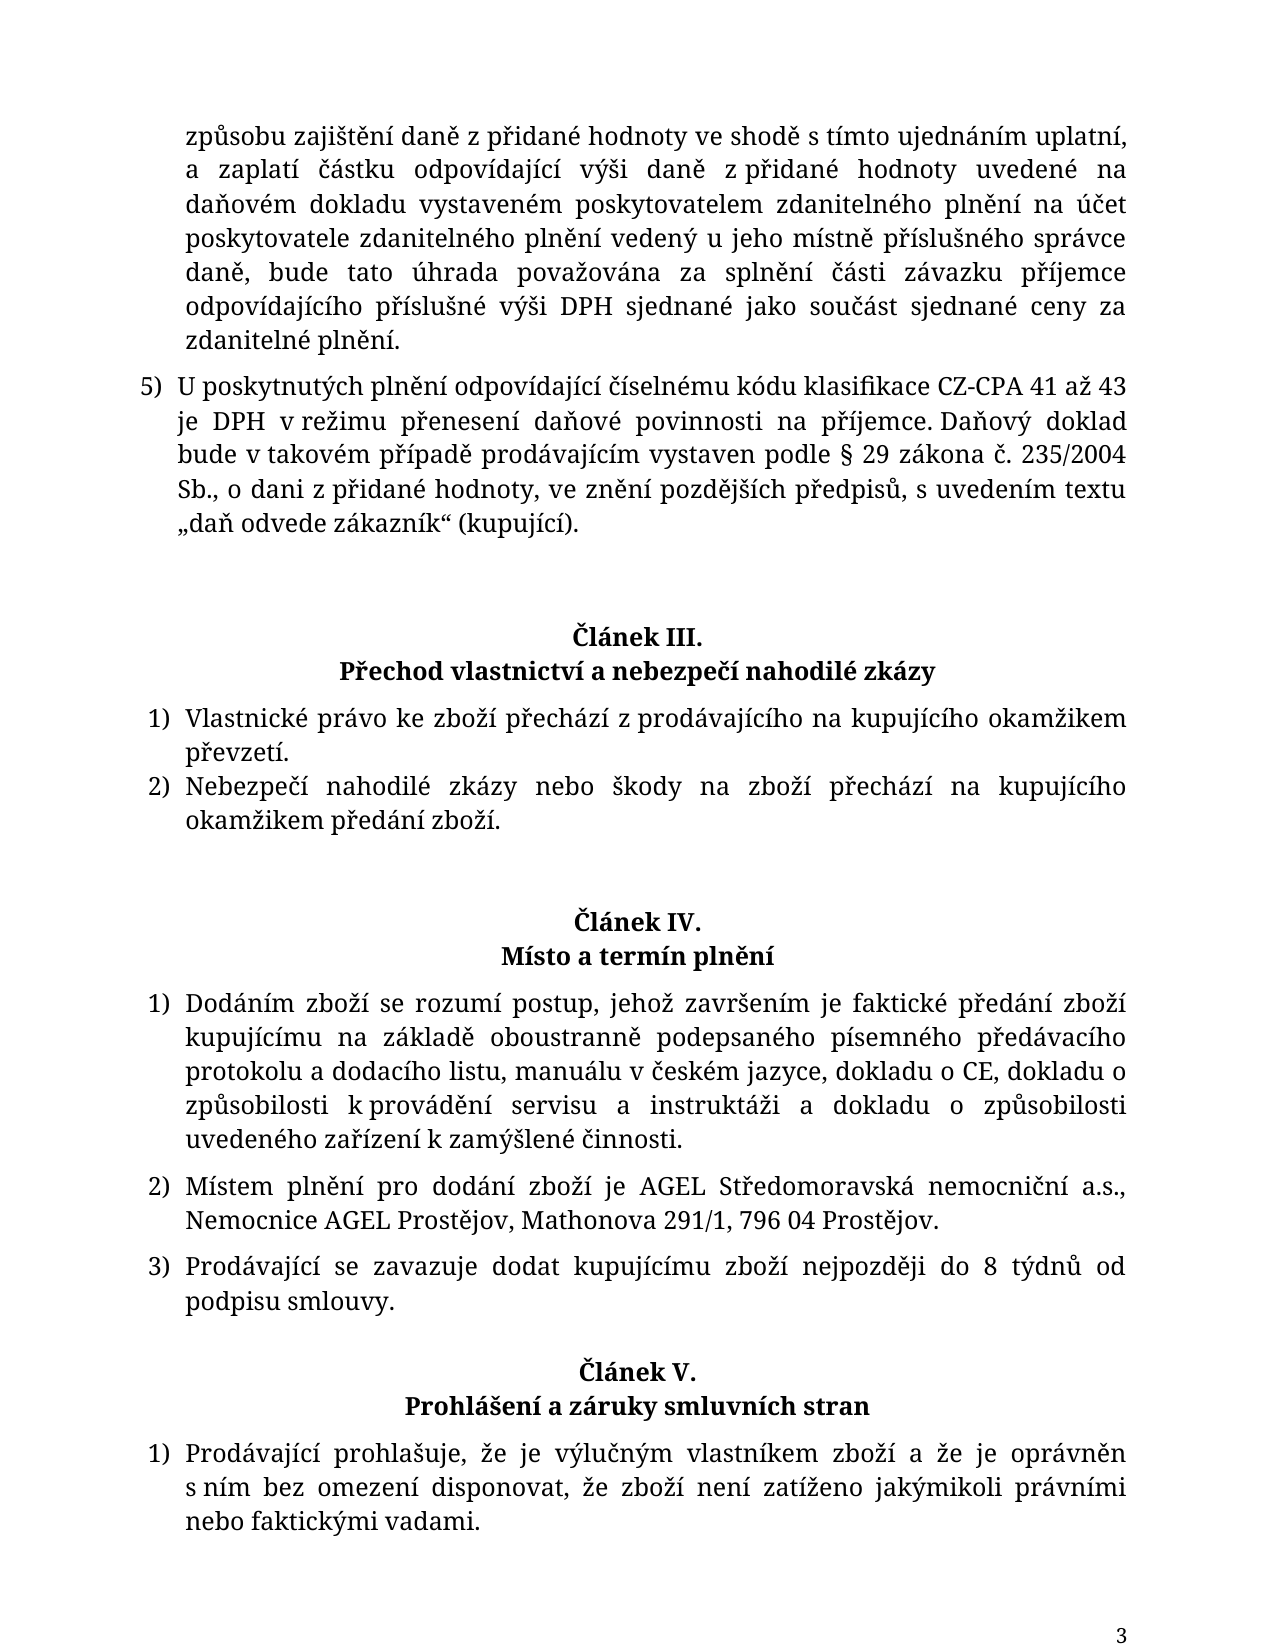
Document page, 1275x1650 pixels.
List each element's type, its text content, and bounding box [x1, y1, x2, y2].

text Článek V. [148, 1355, 1127, 1389]
list Prodávající se zavazuje dodat kupujícímu zboží nejpozději do 8 týdnů od podpisu smlouvy. [148, 1249, 1127, 1317]
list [148, 118, 1127, 357]
list U poskytnutých plnění odpovídající číselnému kódu klasifikace CZ-CPA 41 až 43 je DPH v režimu přenesení daňové povinnosti na příjemce. Daňový doklad bude v takovém případě prodávajícím vystaven podle § 29 zákona č. 235/2004 Sb., o dani z přidané hodnoty, ve znění pozdějších předpisů, s uvedením textu „daň odvede zákazník“ (kupující). [140, 369, 1127, 539]
text Prohlášení a záruky smluvních stran [148, 1389, 1127, 1423]
list Prodávající prohlašuje, že je výlučným vlastníkem zboží a že je oprávněn s ním bez omezení disponovat, že zboží není zatíženo jakýmikoli právními nebo faktickými vadami. [148, 1435, 1127, 1537]
list Vlastnické právo ke zboží přechází z prodávajícího na kupujícího okamžikem převzetí. [148, 701, 1127, 769]
text Článek IV. [148, 905, 1127, 939]
text Přechod vlastnictví a nebezpečí nahodilé zkázy [148, 654, 1127, 688]
list Dodáním zboží se rozumí postup, jehož završením je faktické předání zboží kupujícímu na základě oboustranně podepsaného písemného předávacího protokolu a dodacího listu, manuálu v českém jazyce, dokladu o CE, dokladu o způsobilosti k provádění servisu a instruktáži a dokladu o způsobilosti uvedeného zařízení k zamýšlené činnosti. [148, 986, 1127, 1156]
list Místem plnění pro dodání zboží je AGEL Středomoravská nemocniční a.s., Nemocnice AGEL Prostějov, Mathonova 291/1, 796 04 Prostějov. [148, 1168, 1127, 1237]
subtitle Článek III. [148, 620, 1127, 654]
text Místo a termín plnění [148, 939, 1127, 973]
list Nebezpečí nahodilé zkázy nebo škody na zboží přechází na kupujícího okamžikem předání zboží. [148, 769, 1127, 837]
